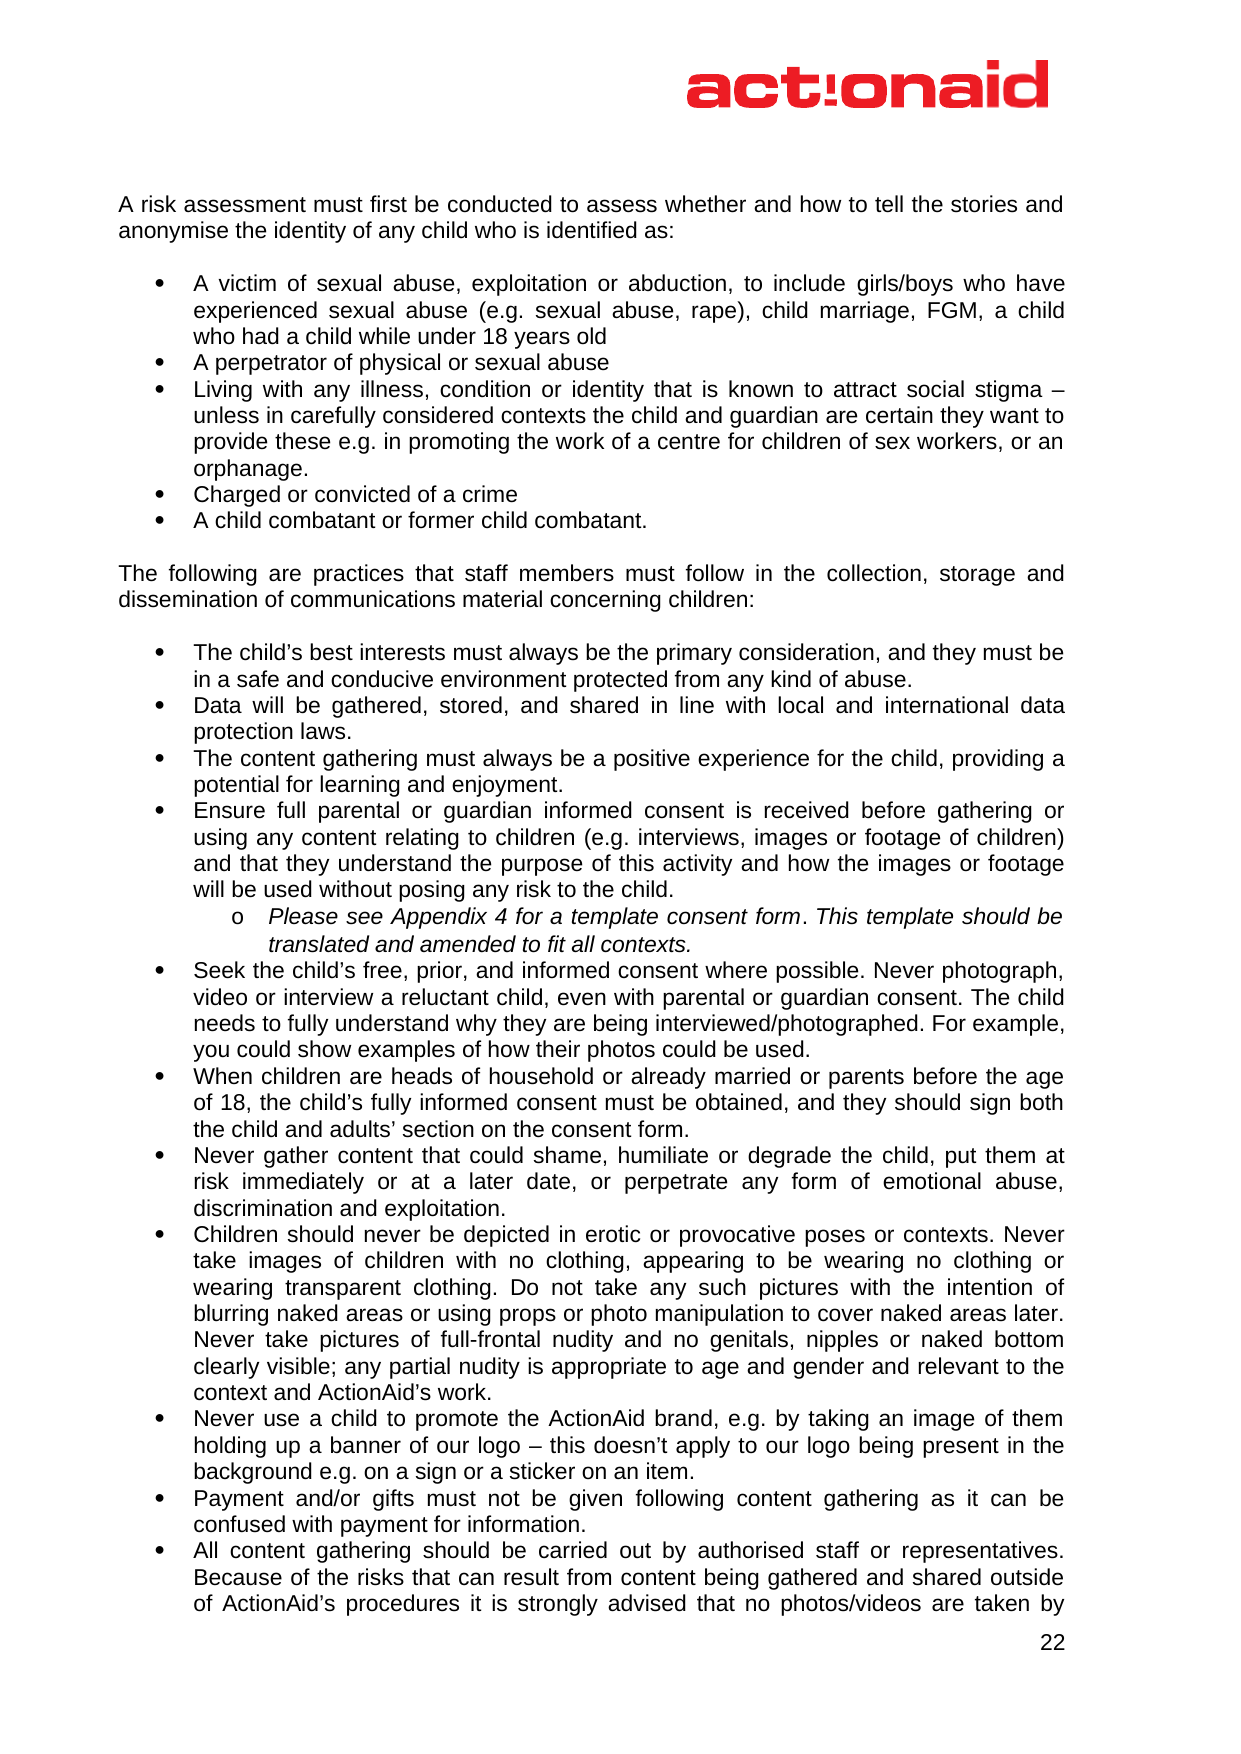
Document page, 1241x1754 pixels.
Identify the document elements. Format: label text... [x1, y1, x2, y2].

list Payment and/or gifts must not be given following content gathering as it can be confused with payment for information. [156, 1484, 1065, 1537]
text A risk assessment must first be conducted to assess whether and how to tell the stories and anonymise the identity of any child who is identified as: [118, 191, 1065, 244]
list Living with any illness, condition or identity that is known to attract social stigma – unless in carefully considered contexts the child and guardian are certain they want to provide these e.g. in promoting the work of a centre for children of sex workers, or an orphanage. [156, 376, 1065, 481]
list Charged or convicted of a crime [156, 481, 1065, 507]
list A perpetrator of physical or sexual abuse [156, 349, 1065, 376]
list Please see Appendix 4 for a template consent form. This template should be translated and amended to fit all contexts. [231, 903, 1065, 957]
list A child combatant or former child combatant. [156, 507, 1065, 534]
picture [982, 60, 1048, 114]
list The child’s best interests must always be the primary consideration, and they must be in a safe and conducive environment protected from any kind of abuse. [156, 639, 1065, 692]
list Ensure full parental or guardian informed consent is received before gathering or using any content relating to children (e.g. interviews, images or footage of children) and that they understand the purpose of this activity and how the images or footage will be used without posing any risk to the child. [156, 797, 1065, 903]
text The following are practices that staff members must follow in the collection, storage and dissemination of communications material concerning children: [118, 560, 1065, 613]
list Seek the child’s free, prior, and informed consent where possible. Never photograph, video or interview a reluctant child, even with parental or guardian consent. The child needs to fully understand why they are being interviewed/photographed. For example, you could show examples of how their photos could be used. [156, 957, 1065, 1063]
list The content gathering must always be a positive experience for the child, providing a potential for learning and enjoyment. [156, 744, 1065, 797]
list Children should never be depicted in erotic or provocative poses or contexts. Never take images of children with no clothing, appearing to be wearing no clothing or wearing transparent clothing. Do not take any such pictures with the intention of blurring naked areas or using props or photo manipulation to cover naked areas later. Never take pictures of full-frontal nudity and no genitals, nipples or naked bottom clearly visible; any partial nudity is appropriate to age and gender and relevant to the context and ActionAid’s work. [156, 1221, 1065, 1405]
list Data will be gathered, stored, and shared in line with local and international data protection laws. [156, 692, 1065, 744]
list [156, 1537, 1065, 1616]
list Never gather content that could shame, humiliate or degrade the child, put them at risk immediately or at a later date, or perpetrate any form of emotional abuse, discrimination and exploitation. [156, 1142, 1065, 1221]
list Never use a child to promote the ActionAid brand, e.g. by taking an image of them holding up a banner of our logo – this doesn’t apply to our logo being present in the background e.g. on a sign or a sticker on an item. [156, 1405, 1065, 1484]
list A victim of sexual abuse, exploitation or abduction, to include girls/boys who have experienced sexual abuse (e.g. sexual abuse, rape), child marriage, FGM, a child who had a child while under 18 years old [156, 270, 1065, 349]
list When children are heads of household or already married or parents before the age of 18, the child’s fully informed consent must be obtained, and they should sign both the child and adults’ section on the consent form. [156, 1063, 1065, 1142]
